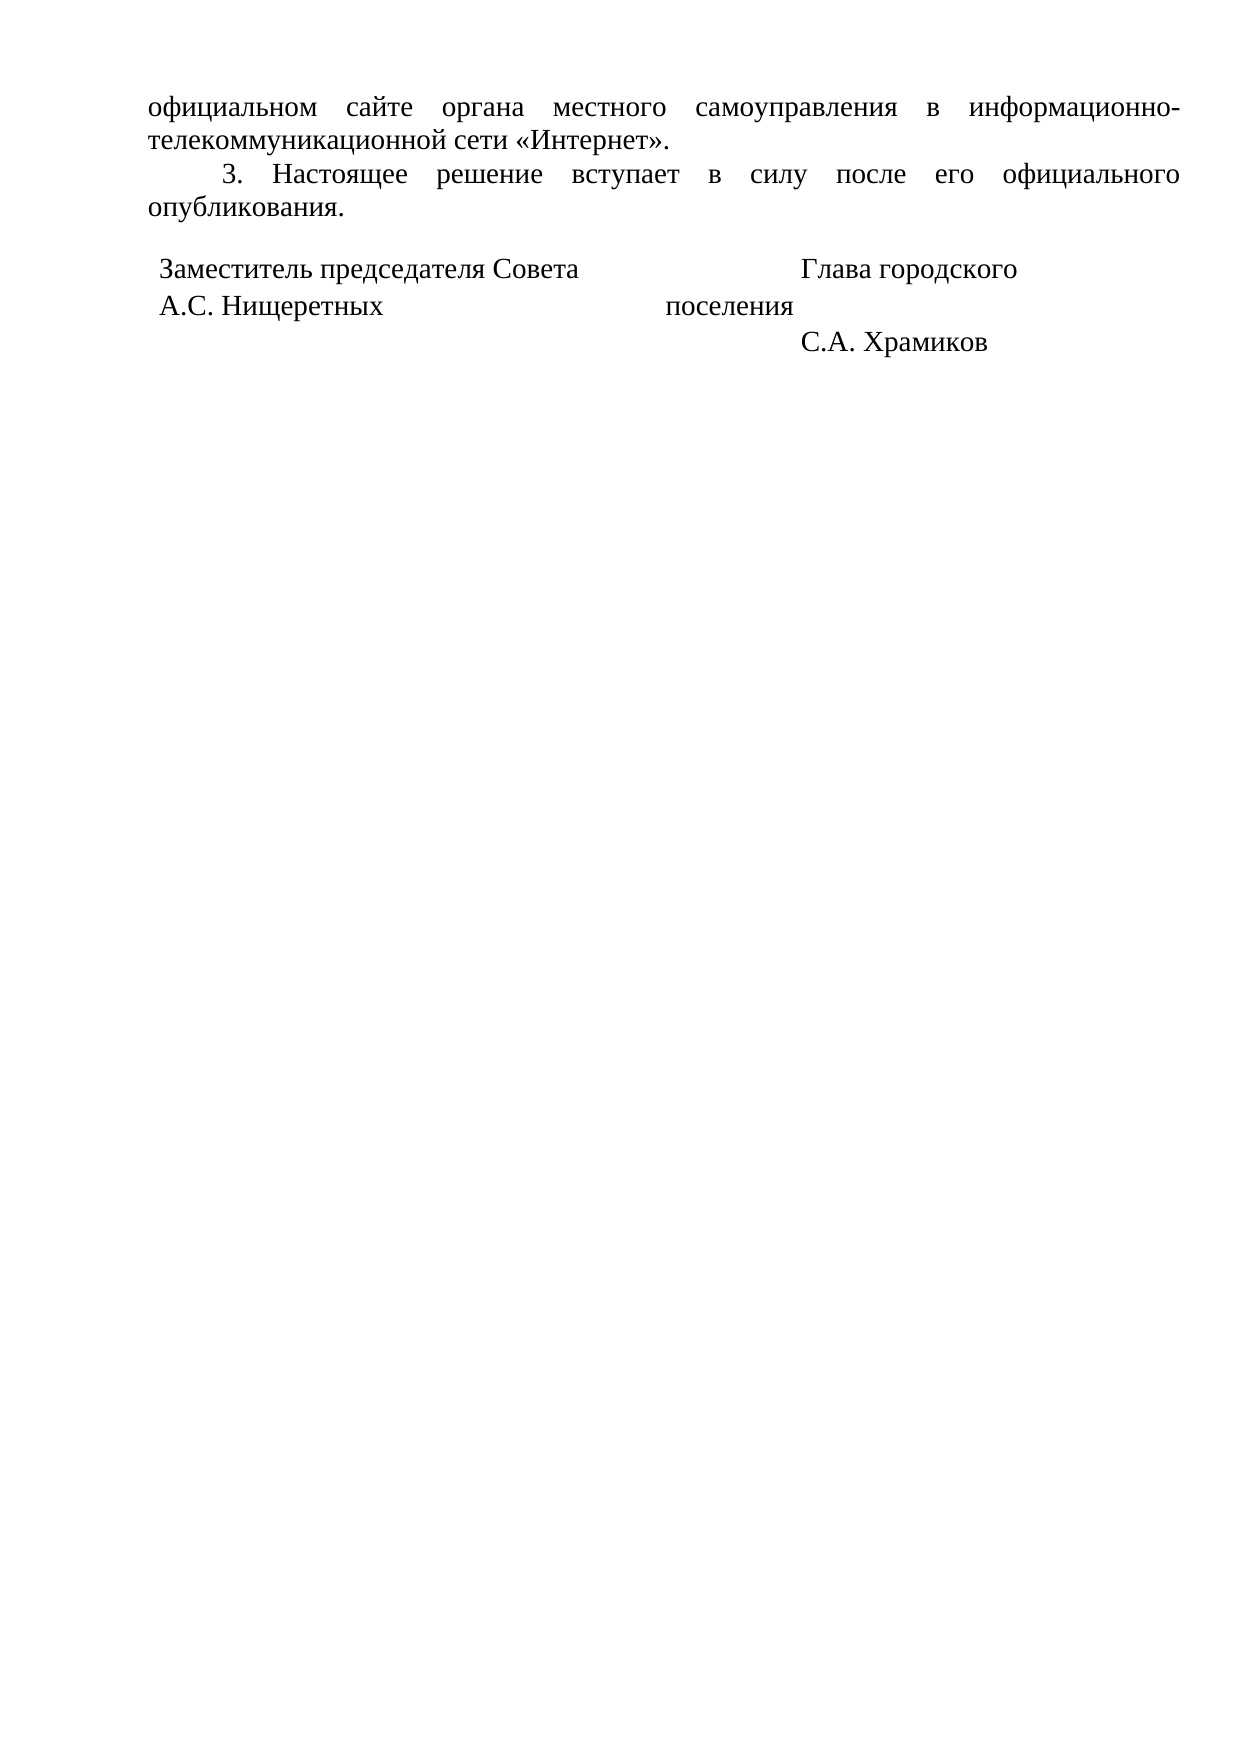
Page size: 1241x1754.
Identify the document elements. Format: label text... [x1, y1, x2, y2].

table_header Глава городского поселения С.А. Храмиков [654, 252, 1161, 466]
text 3. Настоящее решение вступает в силу после его официального опубликования. [148, 156, 1181, 223]
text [148, 89, 1181, 156]
table_header Заместитель председателя Совета А.С. Нищеретных [148, 252, 654, 466]
